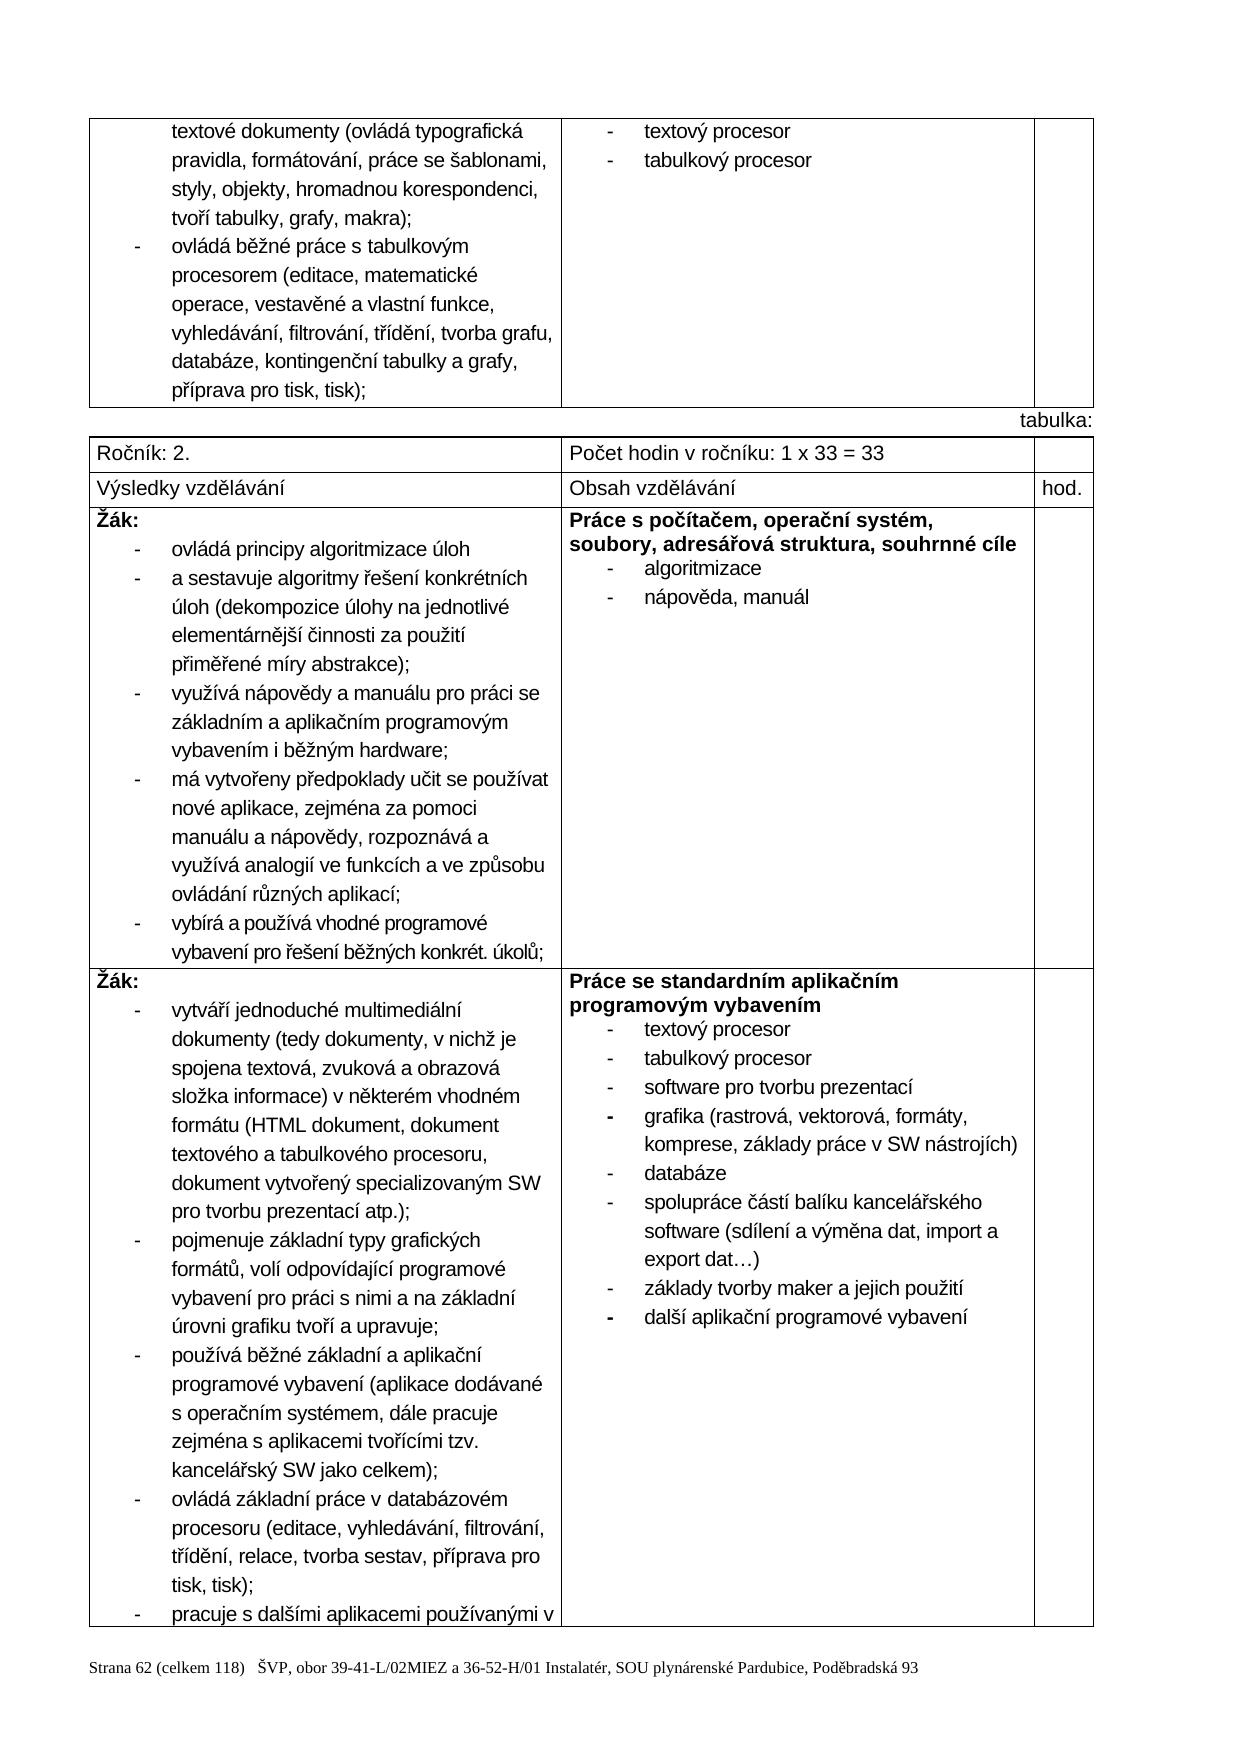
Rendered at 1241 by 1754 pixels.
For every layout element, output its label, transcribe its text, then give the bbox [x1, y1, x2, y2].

table_cell Výsledky vzdělávání [90, 473, 561, 507]
table_header Ročník: 2. [90, 438, 561, 472]
table_cell [1035, 119, 1093, 407]
table_cell Žák: ovládá principy algoritmizace úloh a sestavuje algoritmy řešení konkrétních úloh (dekompozice úlohy na jednotlivé elementárnější činnosti za použití přiměřené míry abstrakce); využívá nápovědy a manuálu pro práci se základním a aplikačním programovým vybavením i běžným hardware; má vytvořeny předpoklady učit se používat nové aplikace, zejména za pomoci manuálu a nápovědy, rozpoznává a využívá analogií ve funkcích a ve způsobu ovládání různých aplikací; vybírá a používá vhodné programové vybavení pro řešení běžných konkrét. úkolů; [90, 508, 561, 968]
table_header [1035, 438, 1093, 472]
table_cell [1035, 508, 1093, 968]
table_header Počet hodin v ročníku: 1 x 33 = 33 [562, 438, 1034, 472]
table_cell Práce se standardním aplikačním programovým vybavením textový procesor tabulkový procesor [562, 119, 1034, 407]
table_cell hod. [1035, 473, 1093, 507]
table_cell Obsah vzdělávání [562, 473, 1034, 507]
table_cell Práce s počítačem, operační systém, soubory, adresářová struktura, souhrnné cíle algoritmizace nápověda, manuál [562, 508, 1034, 968]
text tabulka: [89, 408, 1092, 432]
table_cell [1035, 969, 1093, 1626]
